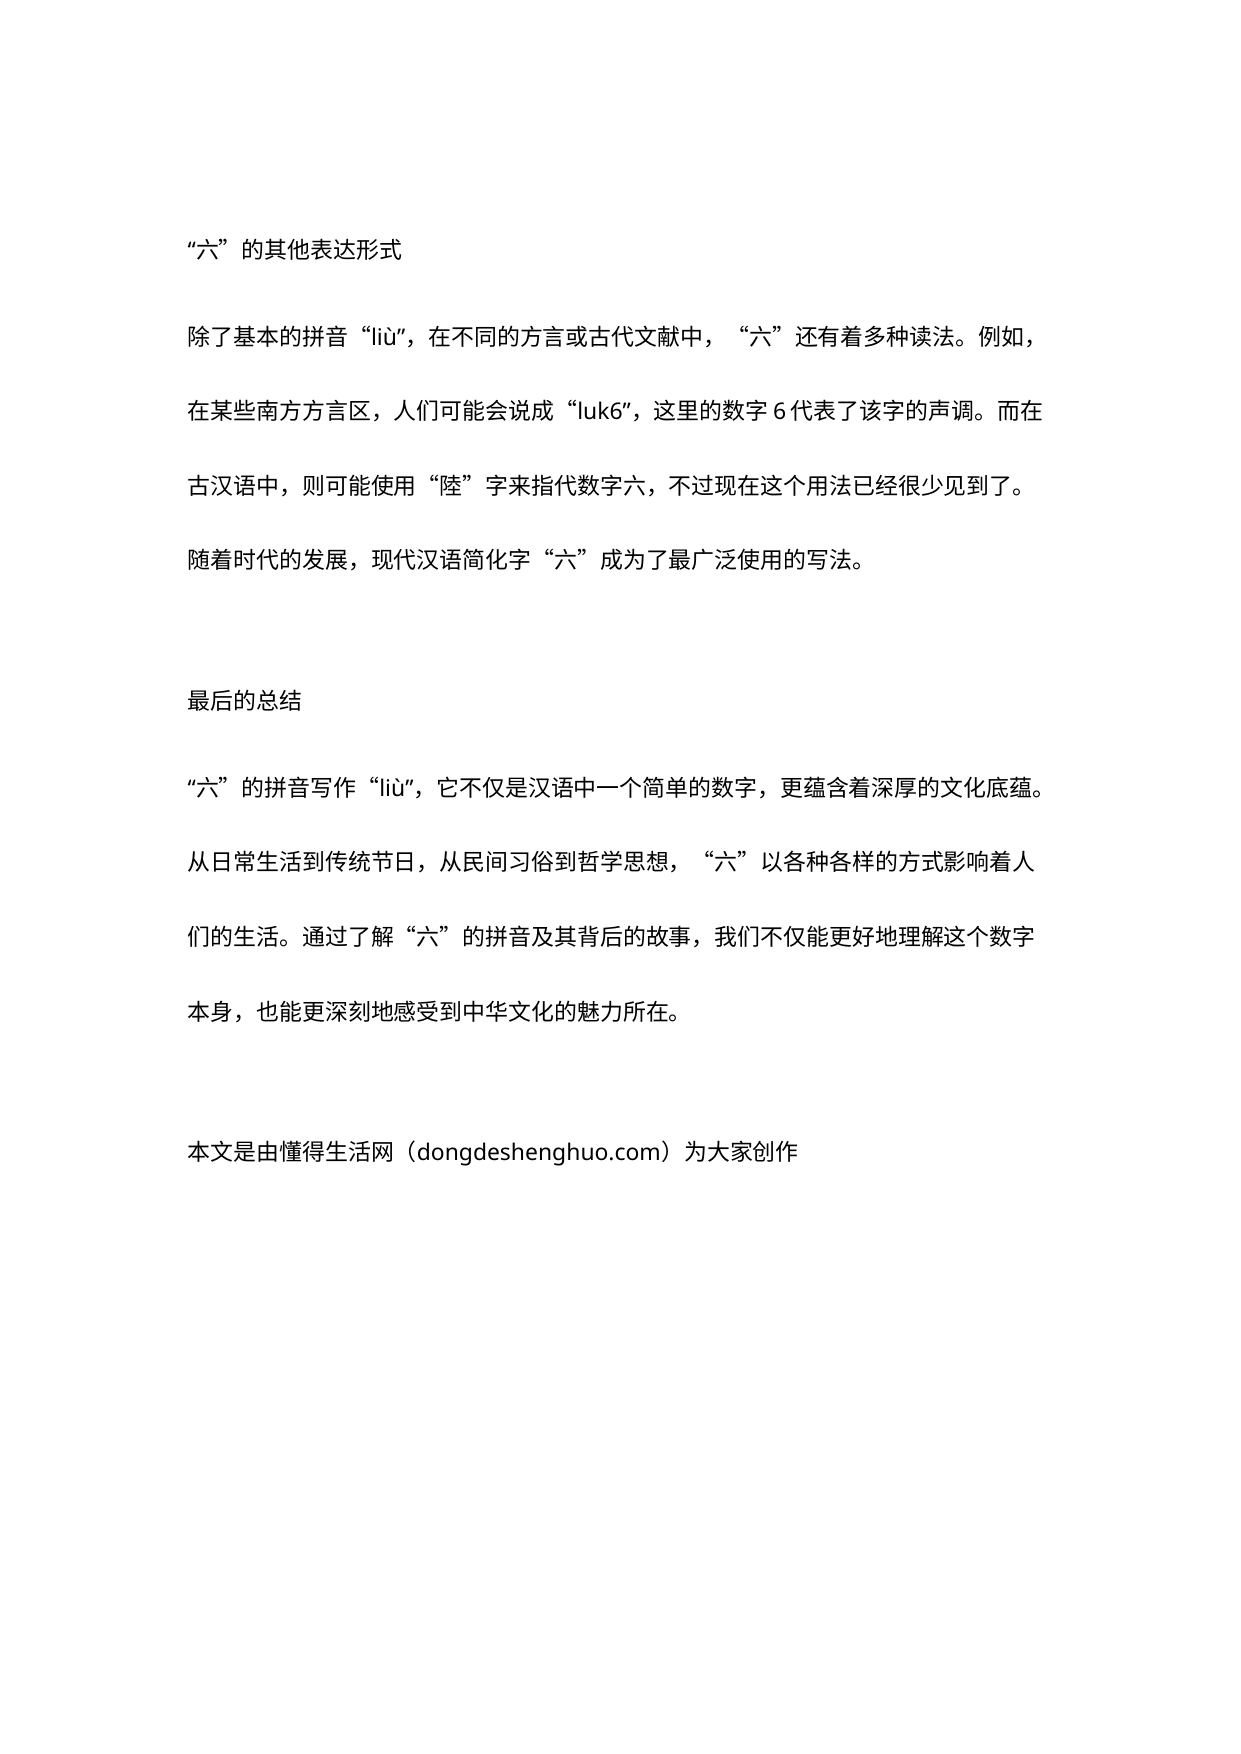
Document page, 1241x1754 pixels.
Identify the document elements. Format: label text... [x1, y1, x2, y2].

text “六”的其他表达形式 [187, 216, 1053, 281]
text 本文是由懂得生活网（dongdeshenghuo.com）为大家创作 [187, 1118, 1053, 1183]
text 除了基本的拼音“liù”，在不同的方言或古代文献中，“六”还有着多种读法。例如，在某些南方方言区，人们可能会说成“luk6”，这里的数字6代表了该字的声调。而在古汉语中，则可能使用“陸”字来指代数字六，不过现在这个用法已经很少见到了。随着时代的发展，现代汉语简化字“六”成为了最广泛使用的写法。 [187, 302, 1053, 592]
text 最后的总结 [187, 667, 1053, 732]
text “六”的拼音写作“liù”，它不仅是汉语中一个简单的数字，更蕴含着深厚的文化底蕴。从日常生活到传统节日，从民间习俗到哲学思想，“六”以各种各样的方式影响着人们的生活。通过了解“六”的拼音及其背后的故事，我们不仅能更好地理解这个数字本身，也能更深刻地感受到中华文化的魅力所在。 [187, 753, 1053, 1043]
